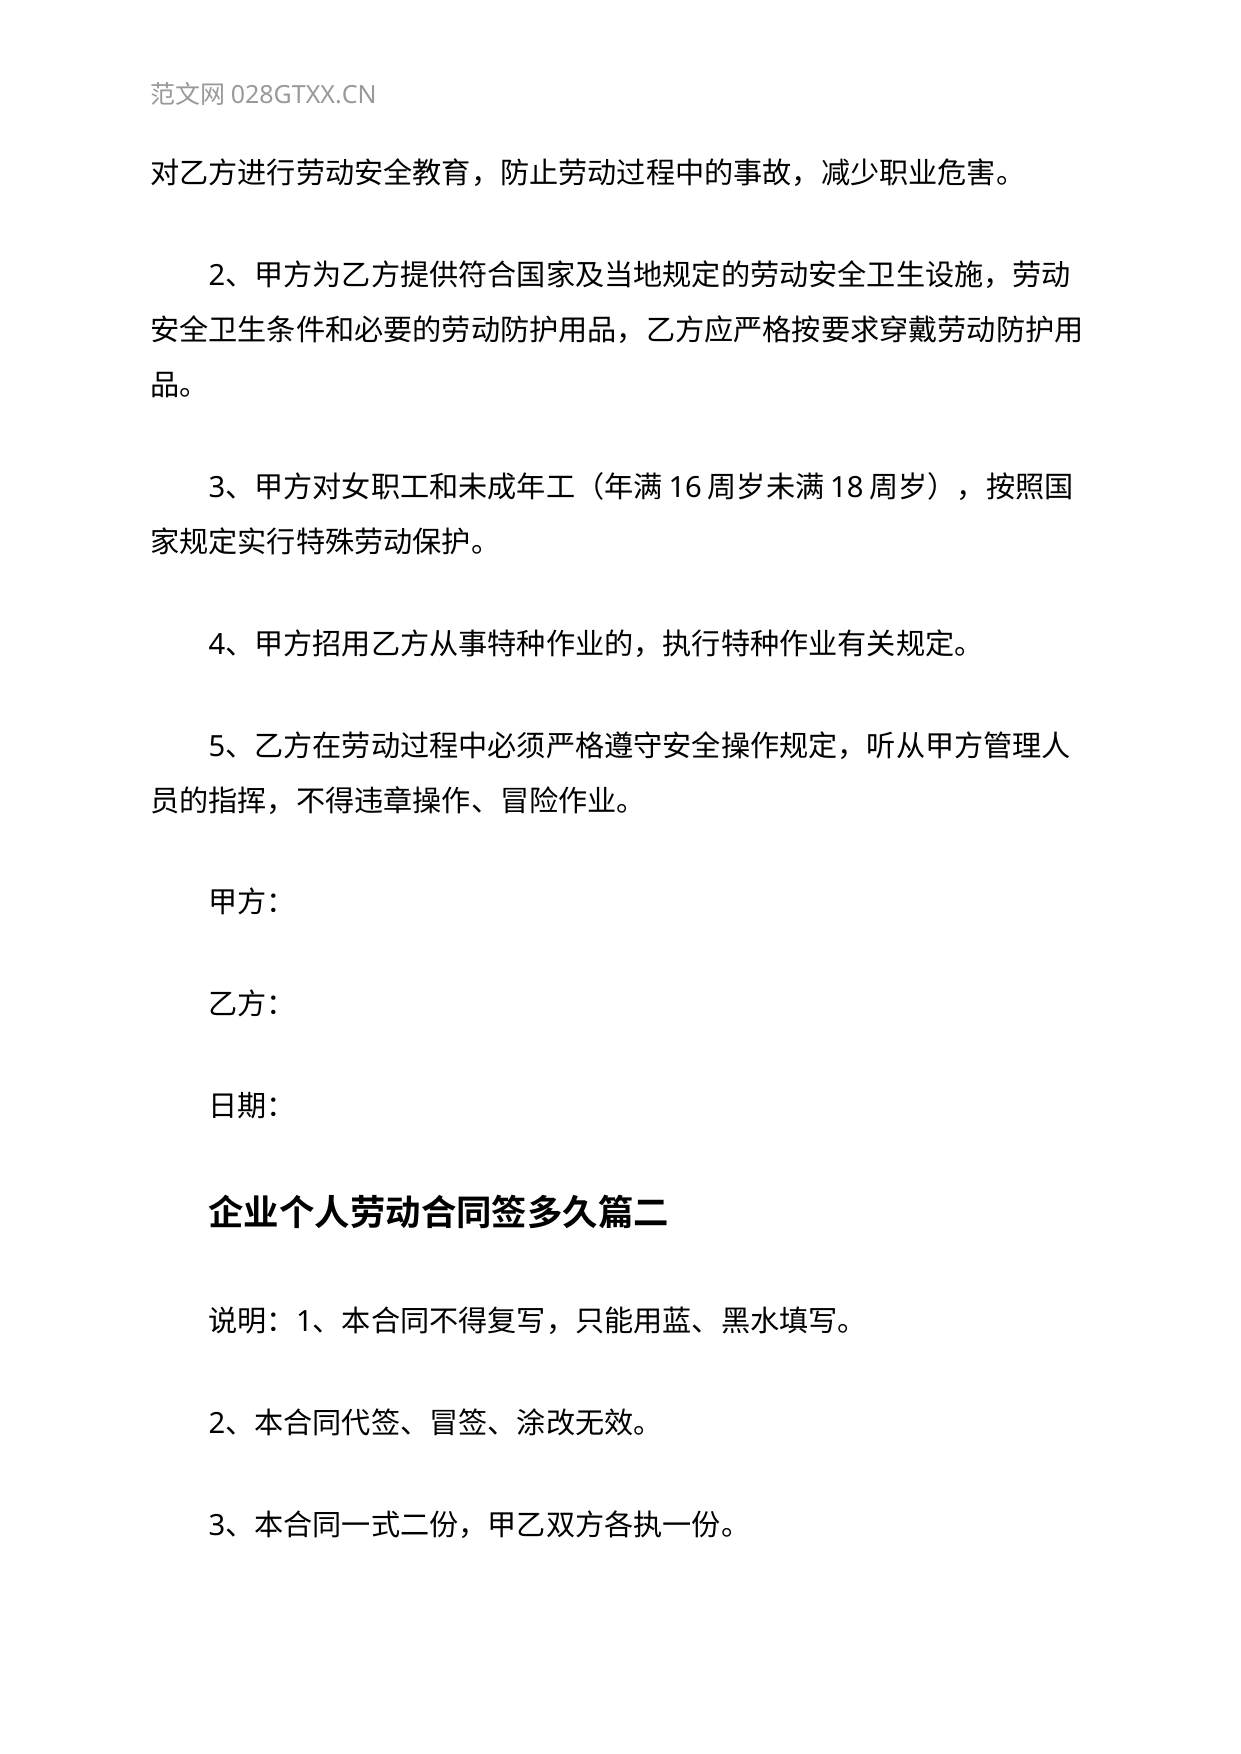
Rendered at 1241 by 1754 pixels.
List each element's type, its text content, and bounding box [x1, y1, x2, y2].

text 甲方： [150, 879, 1090, 921]
text 2、甲方为乙方提供符合国家及当地规定的劳动安全卫生设施，劳动安全卫生条件和必要的劳动防护用品，乙方应严格按要求穿戴劳动防护用品。 [150, 252, 1090, 404]
text 3、本合同一式二份，甲乙双方各执一份。 [150, 1502, 1090, 1544]
text 2、本合同代签、冒签、涂改无效。 [150, 1400, 1090, 1442]
text 日期： [150, 1082, 1090, 1125]
text 企业个人劳动合同签多久篇二 [150, 1184, 1090, 1236]
text 5、乙方在劳动过程中必须严格遵守安全操作规定，听从甲方管理人员的指挥，不得违章操作、冒险作业。 [150, 722, 1090, 819]
text 3、甲方对女职工和未成年工（年满16周岁未满18周岁），按照国家规定实行特殊劳动保护。 [150, 463, 1090, 561]
text 乙方： [150, 981, 1090, 1023]
text 说明：1、本合同不得复写，只能用蓝、黑水填写。 [150, 1298, 1090, 1340]
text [150, 150, 1090, 192]
text 4、甲方招用乙方从事特种作业的，执行特种作业有关规定。 [150, 620, 1090, 663]
